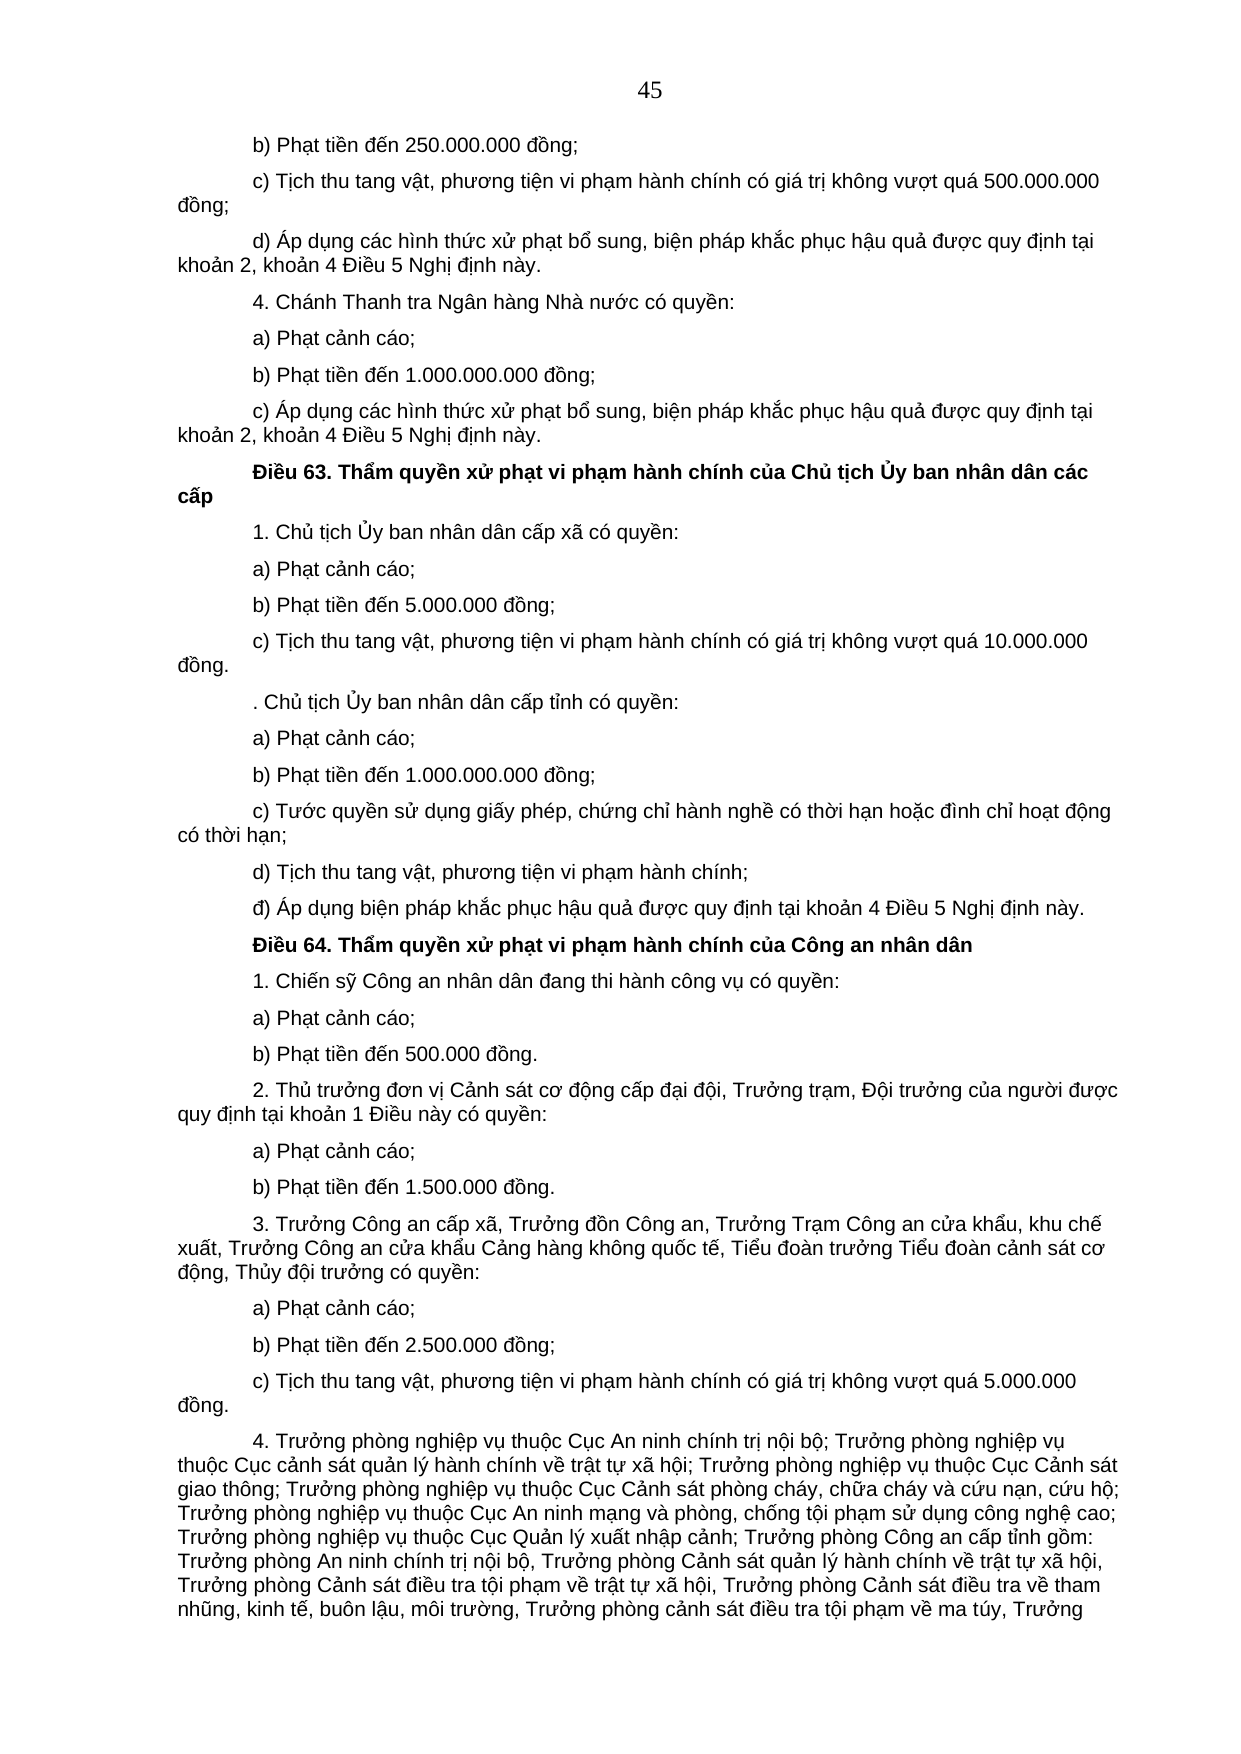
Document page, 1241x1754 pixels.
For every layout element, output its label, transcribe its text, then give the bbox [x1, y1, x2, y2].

text a) Phạt cảnh cáo; [177, 726, 1122, 750]
text b) Phạt tiền đến 250.000.000 đồng; [177, 132, 1122, 156]
text 2. Thủ trưởng đơn vị Cảnh sát cơ động cấp đại đội, Trưởng trạm, Đội trưởng của người được quy định tại khoản 1 Điều này có quyền: [177, 1078, 1122, 1126]
text c) Tịch thu tang vật, phương tiện vi phạm hành chính có giá trị không vượt quá 10.000.000 đồng. [177, 629, 1122, 677]
text b) Phạt tiền đến 1.000.000.000 đồng; [177, 363, 1122, 387]
text c) Tịch thu tang vật, phương tiện vi phạm hành chính có giá trị không vượt quá 500.000.000 đồng; [177, 169, 1122, 217]
text 3. Trưởng Công an cấp xã, Trưởng đồn Công an, Trưởng Trạm Công an cửa khẩu, khu chế xuất, Trưởng Công an cửa khẩu Cảng hàng không quốc tế, Tiểu đoàn trưởng Tiểu đoàn cảnh sát cơ động, Thủy đội trưởng có quyền: [177, 1212, 1122, 1283]
text a) Phạt cảnh cáo; [177, 556, 1122, 580]
text b) Phạt tiền đến 1.500.000 đồng. [177, 1175, 1122, 1199]
text d) Tịch thu tang vật, phương tiện vi phạm hành chính; [177, 859, 1122, 883]
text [177, 1429, 1122, 1621]
text b) Phạt tiền đến 500.000 đồng. [177, 1042, 1122, 1066]
text a) Phạt cảnh cáo; [177, 1005, 1122, 1029]
text Điều 64. Thẩm quyền xử phạt vi phạm hành chính của Công an nhân dân [177, 932, 1122, 956]
text b) Phạt tiền đến 2.500.000 đồng; [177, 1332, 1122, 1356]
text b) Phạt tiền đến 5.000.000 đồng; [177, 593, 1122, 617]
text a) Phạt cảnh cáo; [177, 1296, 1122, 1320]
text 4. Chánh Thanh tra Ngân hàng Nhà nước có quyền: [177, 290, 1122, 314]
text c) Áp dụng các hình thức xử phạt bổ sung, biện pháp khắc phục hậu quả được quy định tại khoản 2, khoản 4 Điều 5 Nghị định này. [177, 399, 1122, 447]
text a) Phạt cảnh cáo; [177, 326, 1122, 350]
text c) Tước quyền sử dụng giấy phép, chứng chỉ hành nghề có thời hạn hoặc đình chỉ hoạt động có thời hạn; [177, 799, 1122, 847]
text 1. Chiến sỹ Công an nhân dân đang thi hành công vụ có quyền: [177, 969, 1122, 993]
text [177, 229, 1122, 277]
text . Chủ tịch Ủy ban nhân dân cấp tỉnh có quyền: [177, 690, 1122, 714]
text a) Phạt cảnh cáo; [177, 1139, 1122, 1163]
text b) Phạt tiền đến 1.000.000.000 đồng; [177, 763, 1122, 787]
text Điều 63. Thẩm quyền xử phạt vi phạm hành chính của Chủ tịch Ủy ban nhân dân các cấp [177, 459, 1122, 507]
text đ) Áp dụng biện pháp khắc phục hậu quả được quy định tại khoản 4 Điều 5 Nghị định này. [177, 896, 1122, 920]
text c) Tịch thu tang vật, phương tiện vi phạm hành chính có giá trị không vượt quá 5.000.000 đồng. [177, 1369, 1122, 1417]
text 1. Chủ tịch Ủy ban nhân dân cấp xã có quyền: [177, 520, 1122, 544]
